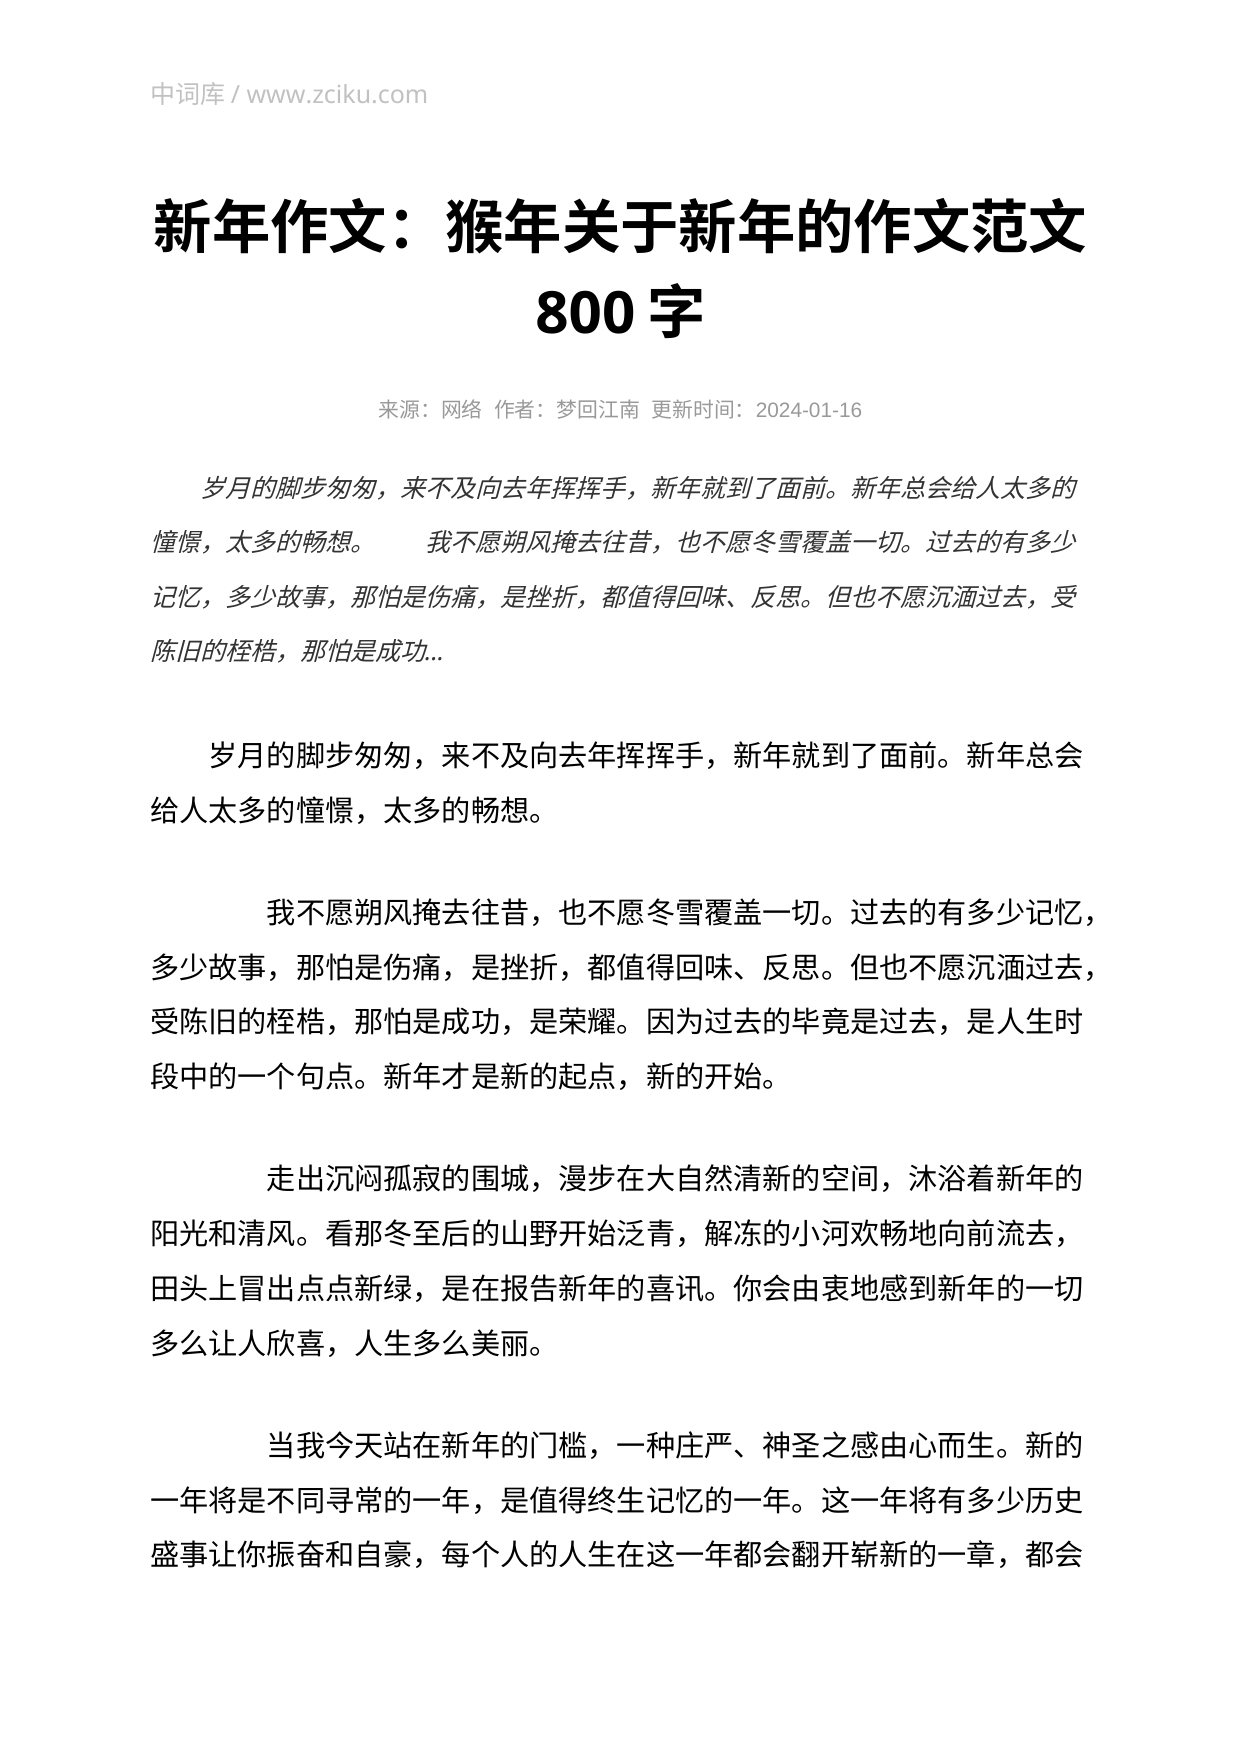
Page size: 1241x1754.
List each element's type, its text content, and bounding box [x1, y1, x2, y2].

text 走出沉闷孤寂的围城，漫步在大自然清新的空间，沐浴着新年的阳光和清风。看那冬至后的山野开始泛青，解冻的小河欢畅地向前流去，田头上冒出点点新绿，是在报告新年的喜讯。你会由衷地感到新年的一切多么让人欣喜，人生多么美丽。 [150, 1156, 1090, 1363]
text 岁月的脚步匆匆，来不及向去年挥挥手，新年就到了面前。新年总会给人太多的憧憬，太多的畅想。 [150, 733, 1090, 830]
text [150, 1422, 1090, 1574]
text 岁月的脚步匆匆，来不及向去年挥挥手，新年就到了面前。新年总会给人太多的憧憬，太多的畅想。 我不愿朔风掩去往昔，也不愿冬雪覆盖一切。过去的有多少记忆，多少故事，那怕是伤痛，是挫折，都值得回味、反思。但也不愿沉湎过去，受陈旧的桎梏，那怕是成功... [150, 468, 1090, 668]
subtitle 新年作文：猴年关于新年的作文范文800字 [150, 181, 1090, 351]
text 我不愿朔风掩去往昔，也不愿冬雪覆盖一切。过去的有多少记忆，多少故事，那怕是伤痛，是挫折，都值得回味、反思。但也不愿沉湎过去，受陈旧的桎梏，那怕是成功，是荣耀。因为过去的毕竟是过去，是人生时段中的一个句点。新年才是新的起点，新的开始。 [150, 889, 1090, 1096]
text 来源：网络 作者：梦回江南 更新时间：2024-01-16 [150, 397, 1090, 421]
